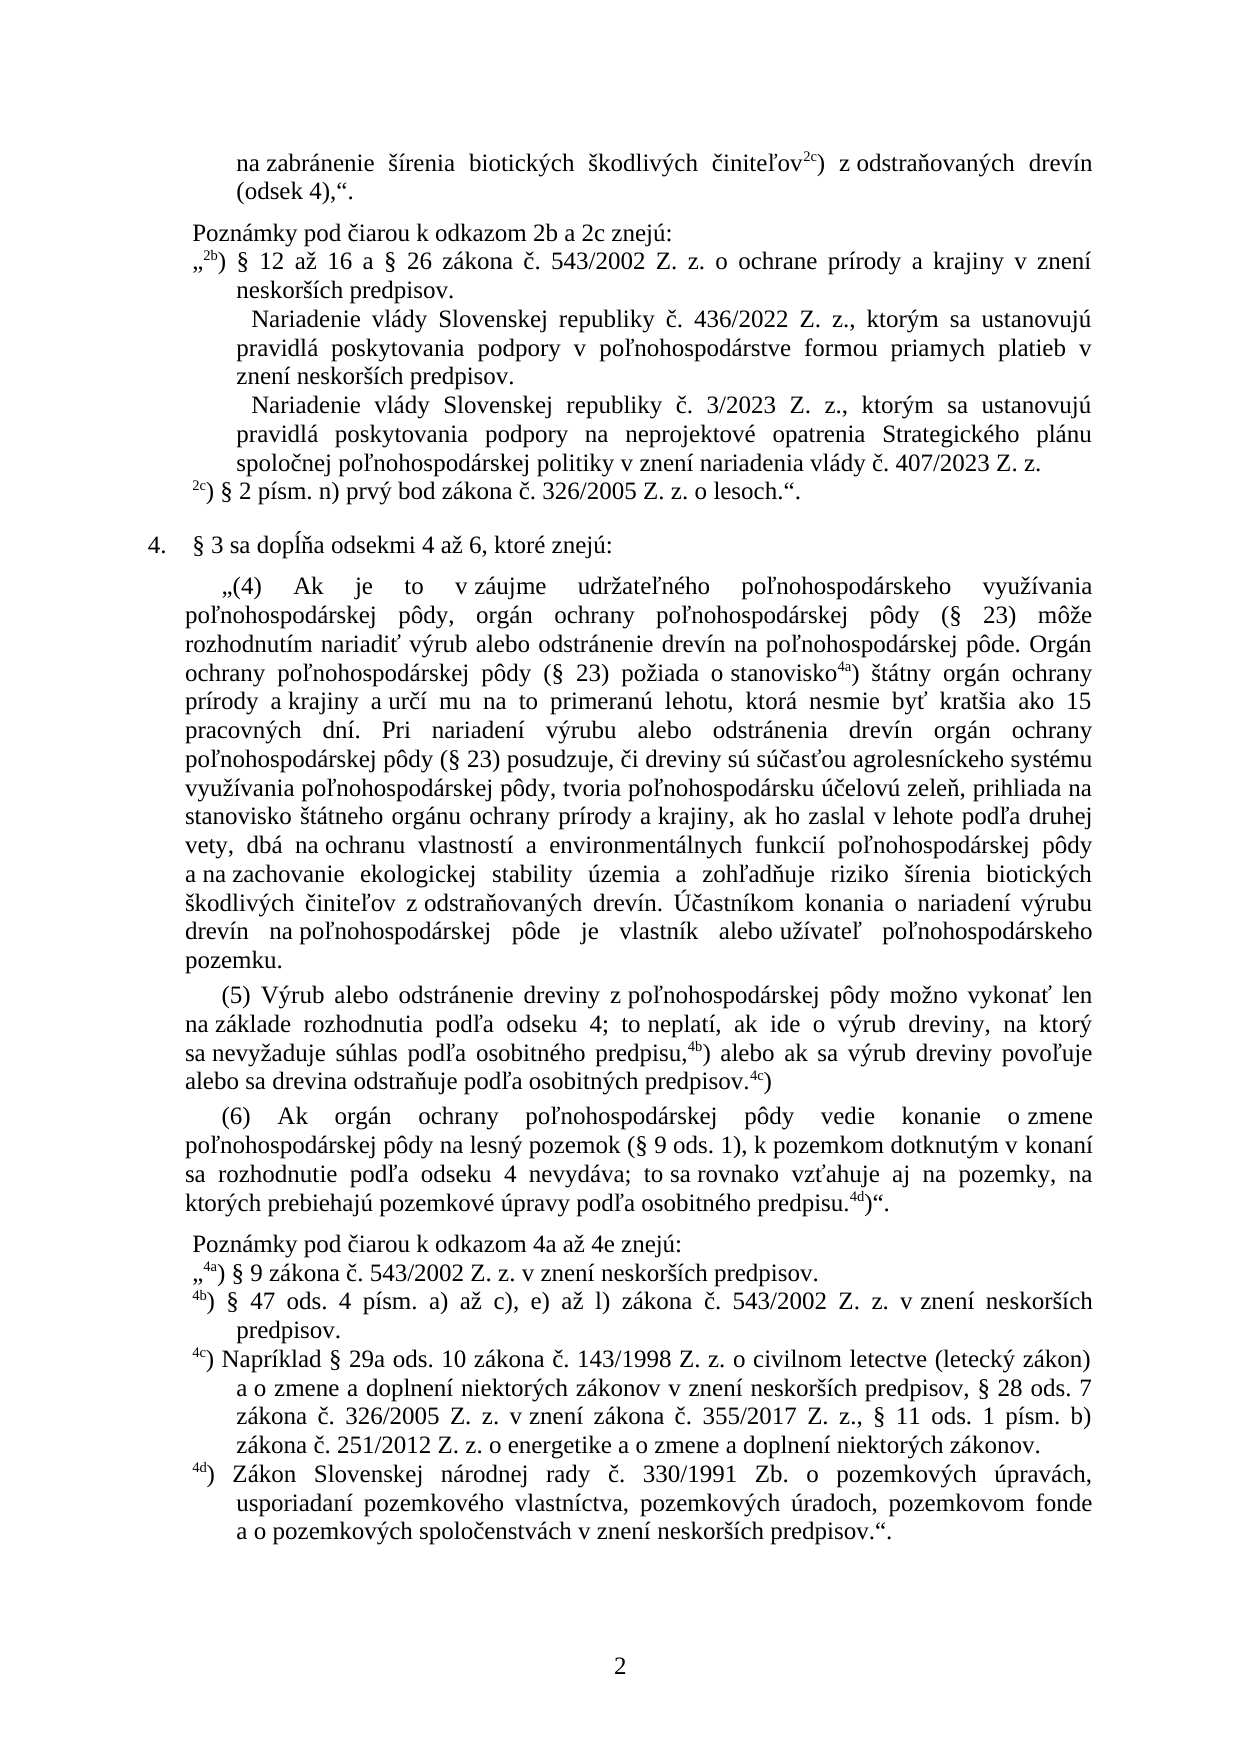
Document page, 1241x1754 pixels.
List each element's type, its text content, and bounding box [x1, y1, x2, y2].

text 4b) § 47 ods. 4 písm. a) až c), e) až l) zákona č. 543/2002 Z. z. v znení neskorších predpisov. [192, 1286, 1093, 1344]
text „(4) Ak je to v záujme udržateľného poľnohospodárskeho využívania poľnohospodárskej pôdy, orgán ochrany poľnohospodárskej pôdy (§ 23) môže rozhodnutím nariadiť výrub alebo odstránenie drevín na poľnohospodárskej pôde. Orgán ochrany poľnohospodárskej pôdy (§ 23) požiada o stanovisko4a) štátny orgán ochrany prírody a krajiny a určí mu na to primeranú lehotu, ktorá nesmie byť kratšia ako 15 pracovných dní. Pri nariadení výrubu alebo odstránenia drevín orgán ochrany poľnohospodárskej pôdy (§ 23) posudzuje, či dreviny sú súčasťou agrolesníckeho systému využívania poľnohospodárskej pôdy, tvoria poľnohospodársku účelovú zeleň, prihliada na stanovisko štátneho orgánu ochrany prírody a krajiny, ak ho zaslal v lehote podľa druhej vety, dbá na ochranu vlastností a environmentálnych funkcií poľnohospodárskej pôdy a na zachovanie ekologickej stability územia a zohľadňuje riziko šírenia biotických škodlivých činiteľov z odstraňovaných drevín. Účastníkom konania o nariadení výrubu drevín na poľnohospodárskej pôde je vlastník alebo užívateľ poľnohospodárskeho pozemku. [185, 571, 1093, 974]
text 4d) Zákon Slovenskej národnej rady č. 330/1991 Zb. o pozemkových úpravách, usporiadaní pozemkového vlastníctva, pozemkových úradoch, pozemkovom fonde a o pozemkových spoločenstvách v znení neskorších predpisov.“. [192, 1459, 1093, 1545]
text Nariadenie vlády Slovenskej republiky č. 436/2022 Z. z., ktorým sa ustanovujú pravidlá poskytovania podpory v poľnohospodárstve formou priamych platieb v znení neskorších predpisov. [236, 304, 1093, 390]
text Nariadenie vlády Slovenskej republiky č. 3/2023 Z. z., ktorým sa ustanovujú pravidlá poskytovania podpory na neprojektové opatrenia Strategického plánu spoločnej poľnohospodárskej politiky v znení nariadenia vlády č. 407/2023 Z. z. [236, 390, 1093, 476]
text 4c) Napríklad § 29a ods. 10 zákona č. 143/1998 Z. z. o civilnom letectve (letecký zákon) a o zmene a doplnení niektorých zákonov v znení neskorších predpisov, § 28 ods. 7 zákona č. 326/2005 Z. z. v znení zákona č. 355/2017 Z. z., § 11 ods. 1 písm. b) zákona č. 251/2012 Z. z. o energetike a o zmene a doplnení niektorých zákonov. [192, 1344, 1093, 1459]
text „2b) § 12 až 16 a § 26 zákona č. 543/2002 Z. z. o ochrane prírody a krajiny v znení neskorších predpisov. [192, 246, 1093, 304]
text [207, 148, 1093, 205]
text „4a) § 9 zákona č. 543/2002 Z. z. v znení neskorších predpisov. [192, 1258, 1093, 1286]
text Poznámky pod čiarou k odkazom 2b a 2c znejú: [185, 218, 1093, 246]
text (6) Ak orgán ochrany poľnohospodárskej pôdy vedie konanie o zmene poľnohospodárskej pôdy na lesný pozemok (§ 9 ods. 1), k pozemkom dotknutým v konaní sa rozhodnutie podľa odseku 4 nevydáva; to sa rovnako vzťahuje aj na pozemky, na ktorých prebiehajú pozemkové úpravy podľa osobitného predpisu.4d)“. [185, 1101, 1093, 1216]
text Poznámky pod čiarou k odkazom 4a až 4e znejú: [185, 1229, 1093, 1258]
list § 3 sa dopĺňa odsekmi 4 až 6, ktoré znejú: [148, 530, 1093, 559]
text 2c) § 2 písm. n) prvý bod zákona č. 326/2005 Z. z. o lesoch.“. [192, 476, 1093, 505]
text (5) Výrub alebo odstránenie dreviny z poľnohospodárskej pôdy možno vykonať len na základe rozhodnutia podľa odseku 4; to neplatí, ak ide o výrub dreviny, na ktorý sa nevyžaduje súhlas podľa osobitného predpisu,4b) alebo ak sa výrub dreviny povoľuje alebo sa drevina odstraňuje podľa osobitných predpisov.4c) [185, 980, 1093, 1095]
